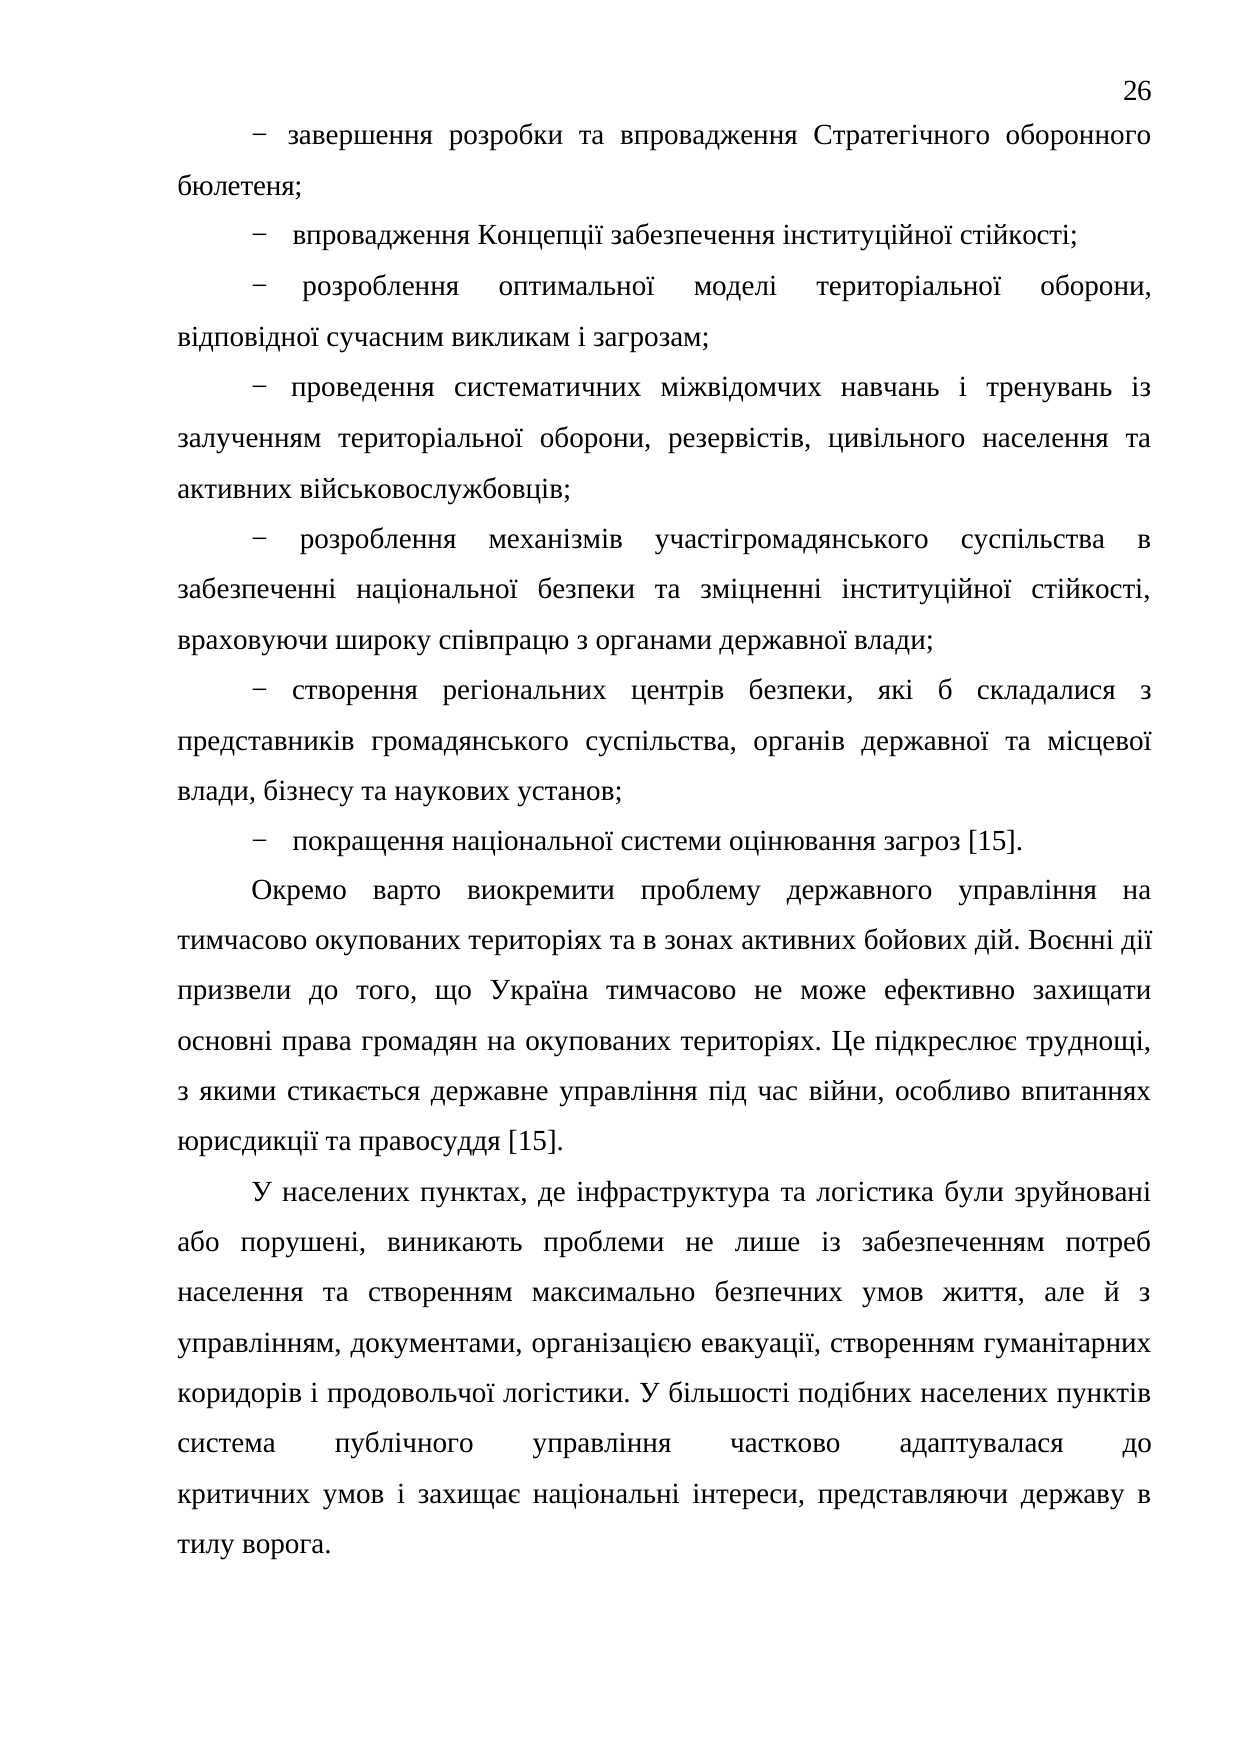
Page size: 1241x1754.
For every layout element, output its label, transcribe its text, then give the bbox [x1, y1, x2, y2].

text У населених пунктах, де інфраструктура та логістика були зруйновані або порушені, виникають проблеми не лише із забезпеченням потреб населення та створенням максимально безпечних умов життя, але й з управлінням, документами, організацією евакуації, створенням гуманітарних коридорів і продовольчої логістики. У більшості подібних населених пунктів система публічного управління частково адаптувалася до критичних умов і захищає національні інтереси, представляючи державу в тилу ворога. [177, 1174, 1152, 1559]
text Окремо варто виокремити проблему державного управління на тимчасово окупованих територіях та в зонах активних бойових дій. Воєнні дії призвели до того, що Україна тимчасово не може ефективно захищати основні права громадян на окупованих територіях. Це підкреслює труднощі, з якими стикається державне управління під час війни, особливо впитаннях юрисдикції та правосуддя [15]. [177, 872, 1152, 1157]
text − впровадження Концепції забезпечення інституційної стійкості; [251, 218, 1196, 251]
text − проведення систематичних міжвідомчих навчань і тренувань із залученням територіальної оборони, резервістів, цивільного населення та активних військовослужбовців; [177, 369, 1152, 504]
text − покращення національної системи оцінювання загроз [15]. [251, 823, 1196, 857]
text − створення регіональних центрів безпеки, які б складалися з представників громадянського суспільства, органів державної та місцевої влади, бізнесу та наукових установ; [177, 672, 1152, 806]
text − розроблення механізмів участігромадянського суспільства в забезпеченні національної безпеки та зміцненні інституційної стійкості, враховуючи широку співпрацю з органами державної влади; [177, 521, 1152, 656]
text − розроблення оптимальної моделі територіальної оборони, відповідної сучасним викликам і загрозам; [177, 268, 1152, 352]
text − завершення розробки та впровадження Стратегічного оборонного бюлетеня; [177, 117, 1152, 201]
